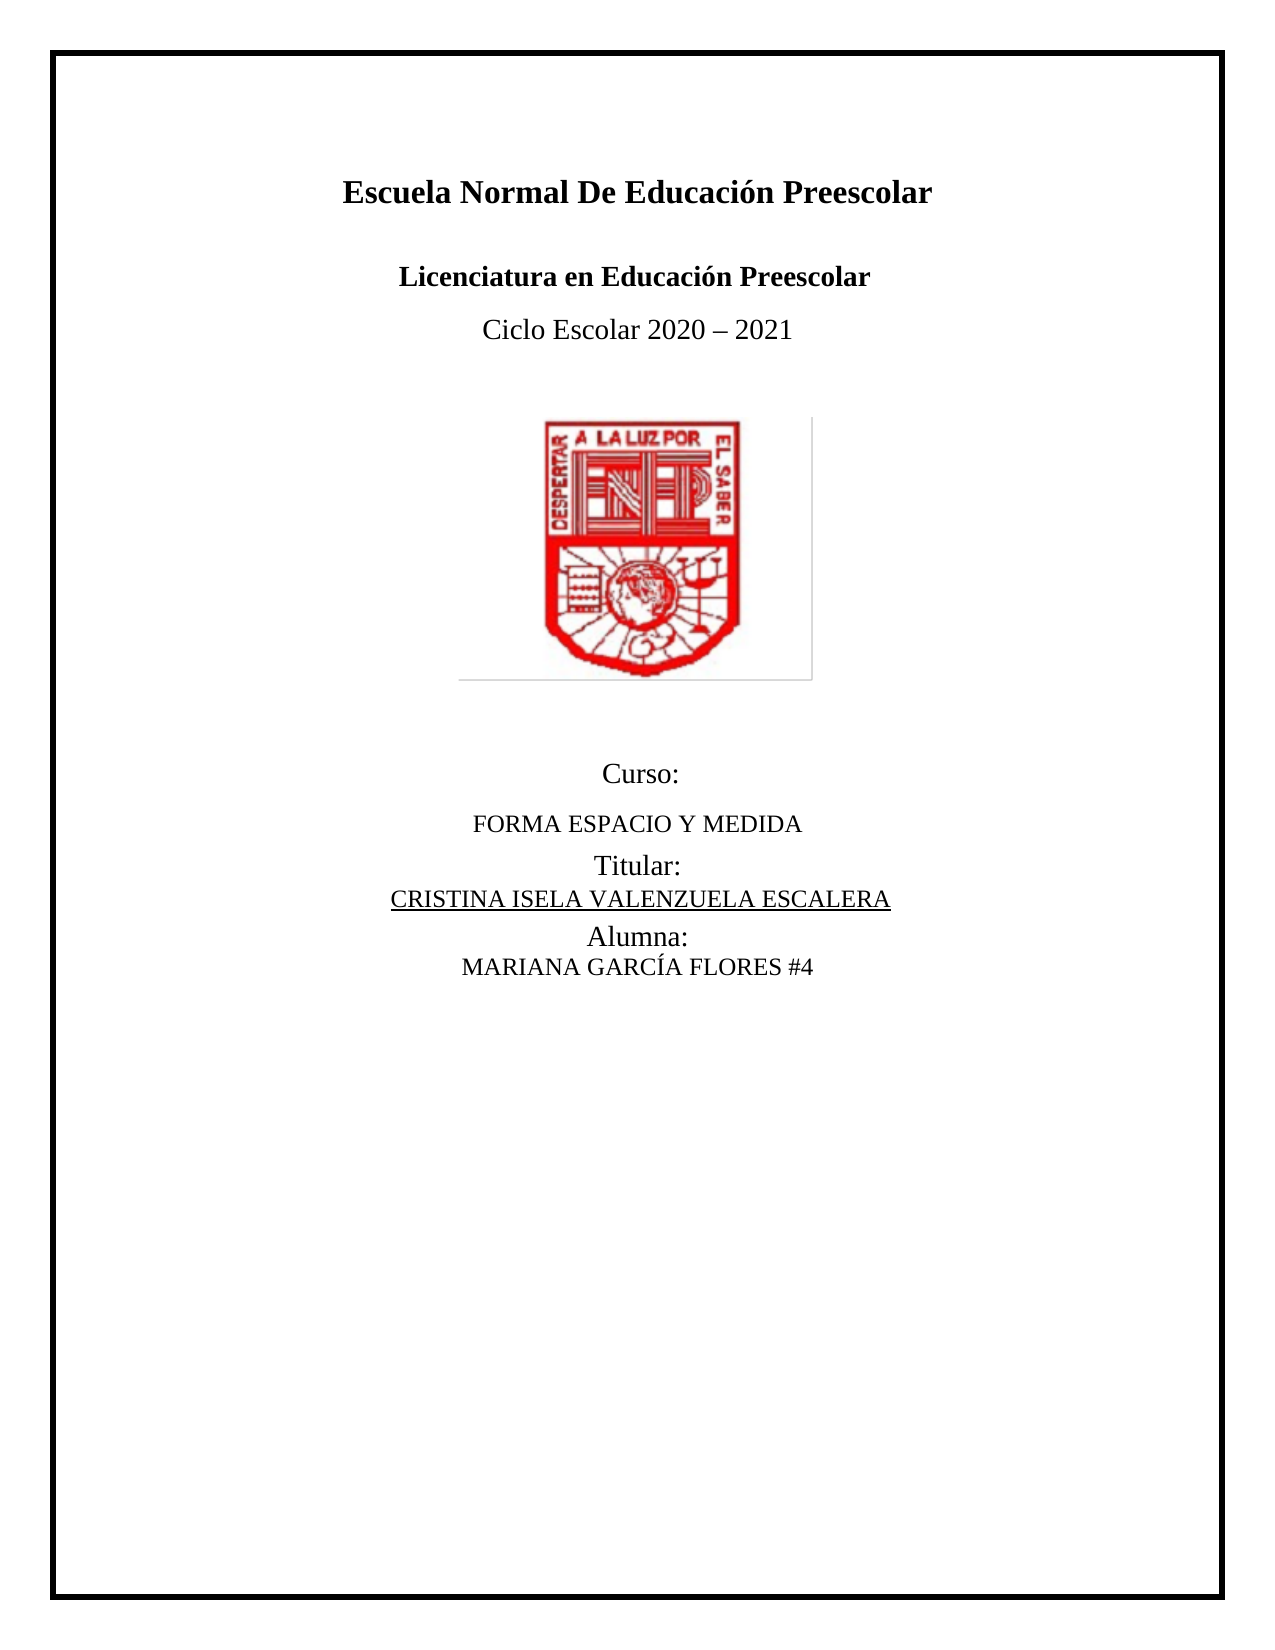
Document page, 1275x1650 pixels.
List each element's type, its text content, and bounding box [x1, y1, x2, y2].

text Curso: [183, 756, 1098, 790]
text MARIANA GARCÍA FLORES #4 [177, 952, 1098, 981]
text Ciclo Escolar 2020 – 2021 [177, 312, 1098, 345]
text Licenciatura en Educación Preescolar [325, 259, 1098, 292]
text Titular: [177, 848, 1098, 881]
subtitle FORMA ESPACIO Y MEDIDA [177, 809, 1098, 838]
subtitle CRISTINA ISELA VALENZUELA ESCALERA [183, 884, 1098, 913]
subtitle Escuela Normal De Educación Preescolar [177, 172, 1098, 211]
text Alumna: [177, 919, 1098, 952]
picture [458, 417, 817, 685]
